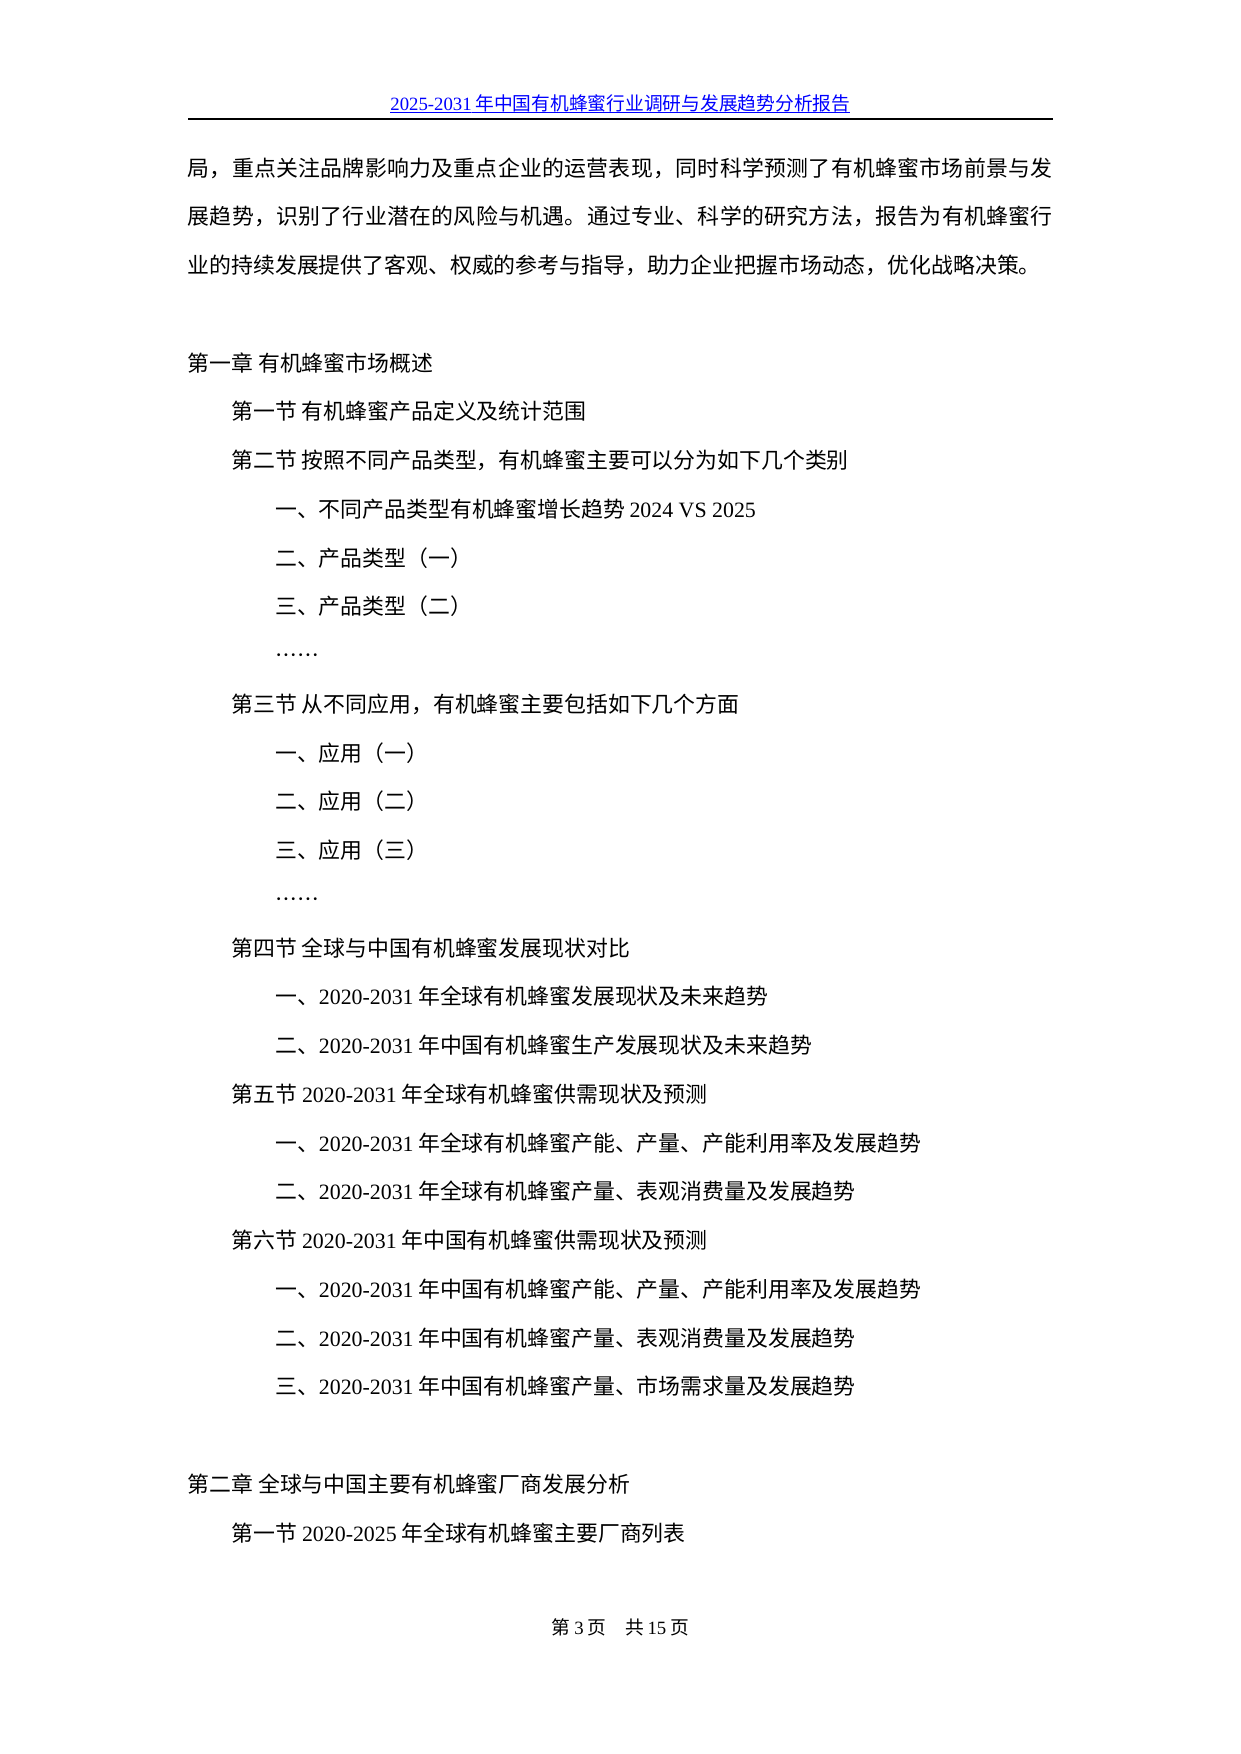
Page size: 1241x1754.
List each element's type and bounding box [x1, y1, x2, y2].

text [187, 150, 1053, 1548]
